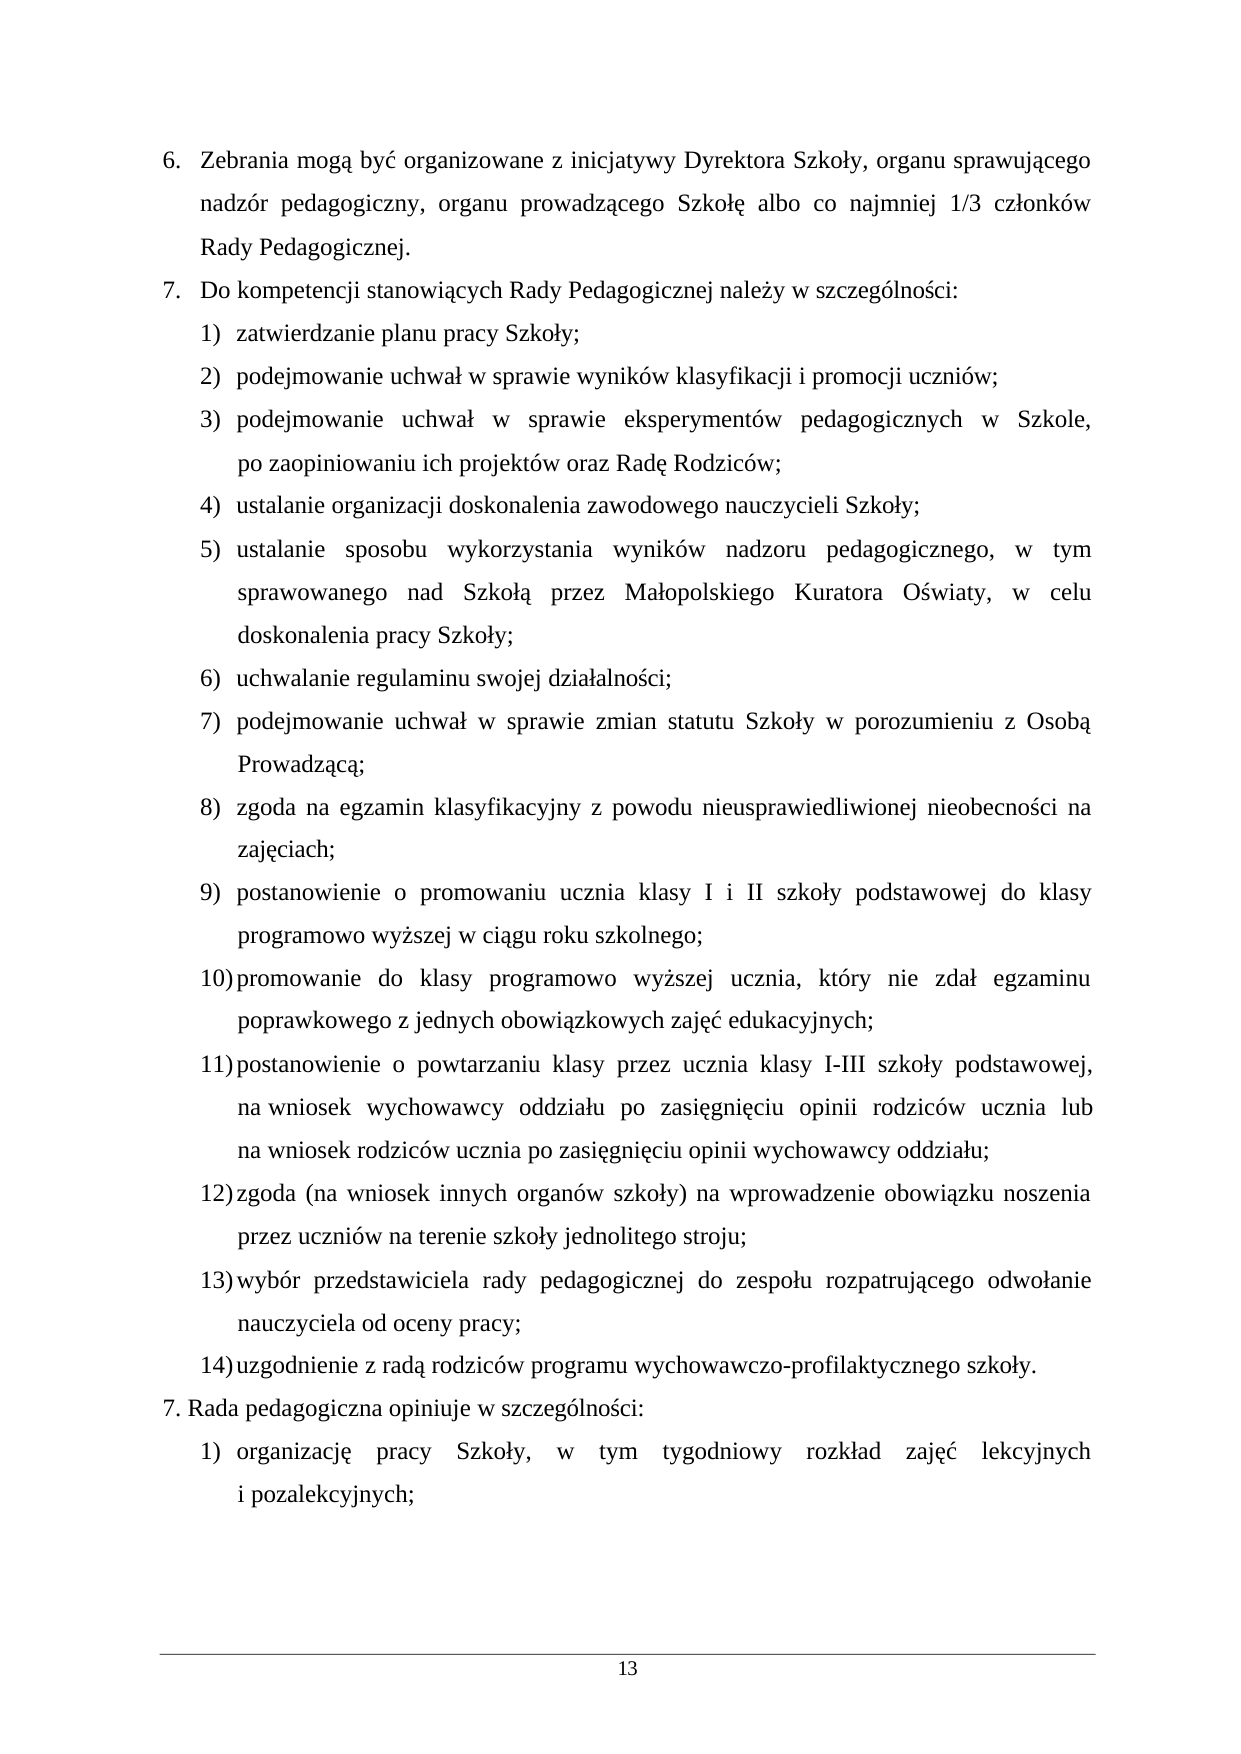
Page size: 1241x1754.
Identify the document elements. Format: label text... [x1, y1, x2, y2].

list podejmowanie uchwał w sprawie eksperymentów pedagogicznych w Szkole, po zaopiniowaniu ich projektów oraz Radę Rodziców; [200, 404, 1092, 476]
list podejmowanie uchwał w sprawie wyników klasyfikacji i promocji uczniów; [200, 361, 1105, 390]
list promowanie do klasy programowo wyższej ucznia, który nie zdał egzaminu poprawkowego z jednych obowiązkowych zajęć edukacyjnych; [200, 963, 1092, 1034]
list Rada pedagogiczna opiniuje w szczególności: [162, 1393, 1105, 1422]
list postanowienie o powtarzaniu klasy przez ucznia klasy I-III szkoły podstawowej, na wniosek wychowawcy oddziału po zasięgnięciu opinii rodziców ucznia lub na wniosek rodziców ucznia po zasięgnięciu opinii wychowawcy oddziału; [200, 1049, 1093, 1164]
list organizację pracy Szkoły, w tym tygodniowy rozkład zajęć lekcyjnych i pozalekcyjnych; [200, 1436, 1091, 1508]
list uchwalanie regulaminu swojej działalności; [200, 663, 1105, 692]
list zatwierdzanie planu pracy Szkoły; [200, 318, 1105, 347]
list ustalanie organizacji doskonalenia zawodowego nauczycieli Szkoły; [200, 491, 1105, 519]
list uzgodnienie z radą rodziców programu wychowawczo-profilaktycznego szkoły. [200, 1351, 1105, 1380]
list zgoda (na wniosek innych organów szkoły) na wprowadzenie obowiązku noszenia przez uczniów na terenie szkoły jednolitego stroju; [200, 1178, 1092, 1250]
list podejmowanie uchwał w sprawie zmian statutu Szkoły w porozumieniu z Osobą Prowadzącą; [200, 706, 1092, 778]
list ustalanie sposobu wykorzystania wyników nadzoru pedagogicznego, w tym sprawowanego nad Szkołą przez Małopolskiego Kuratora Oświaty, w celu doskonalenia pracy Szkoły; [200, 534, 1092, 649]
list Zebrania mogą być organizowane z inicjatywy Dyrektora Szkoły, organu sprawującego nadzór pedagogiczny, organu prowadzącego Szkołę albo co najmniej 1/3 członków Rady Pedagogicznej. [162, 145, 1092, 260]
list postanowienie o promowaniu ucznia klasy I i II szkoły podstawowej do klasy programowo wyższej w ciągu roku szkolnego; [200, 877, 1093, 949]
list Do kompetencji stanowiących Rady Pedagogicznej należy w szczególności: [162, 275, 1105, 304]
list zgoda na egzamin klasyfikacyjny z powodu nieusprawiedliwionej nieobecności na zajęciach; [200, 792, 1092, 863]
list wybór przedstawiciela rady pedagogicznej do zespołu rozpatrującego odwołanie nauczyciela od oceny pracy; [200, 1265, 1092, 1337]
